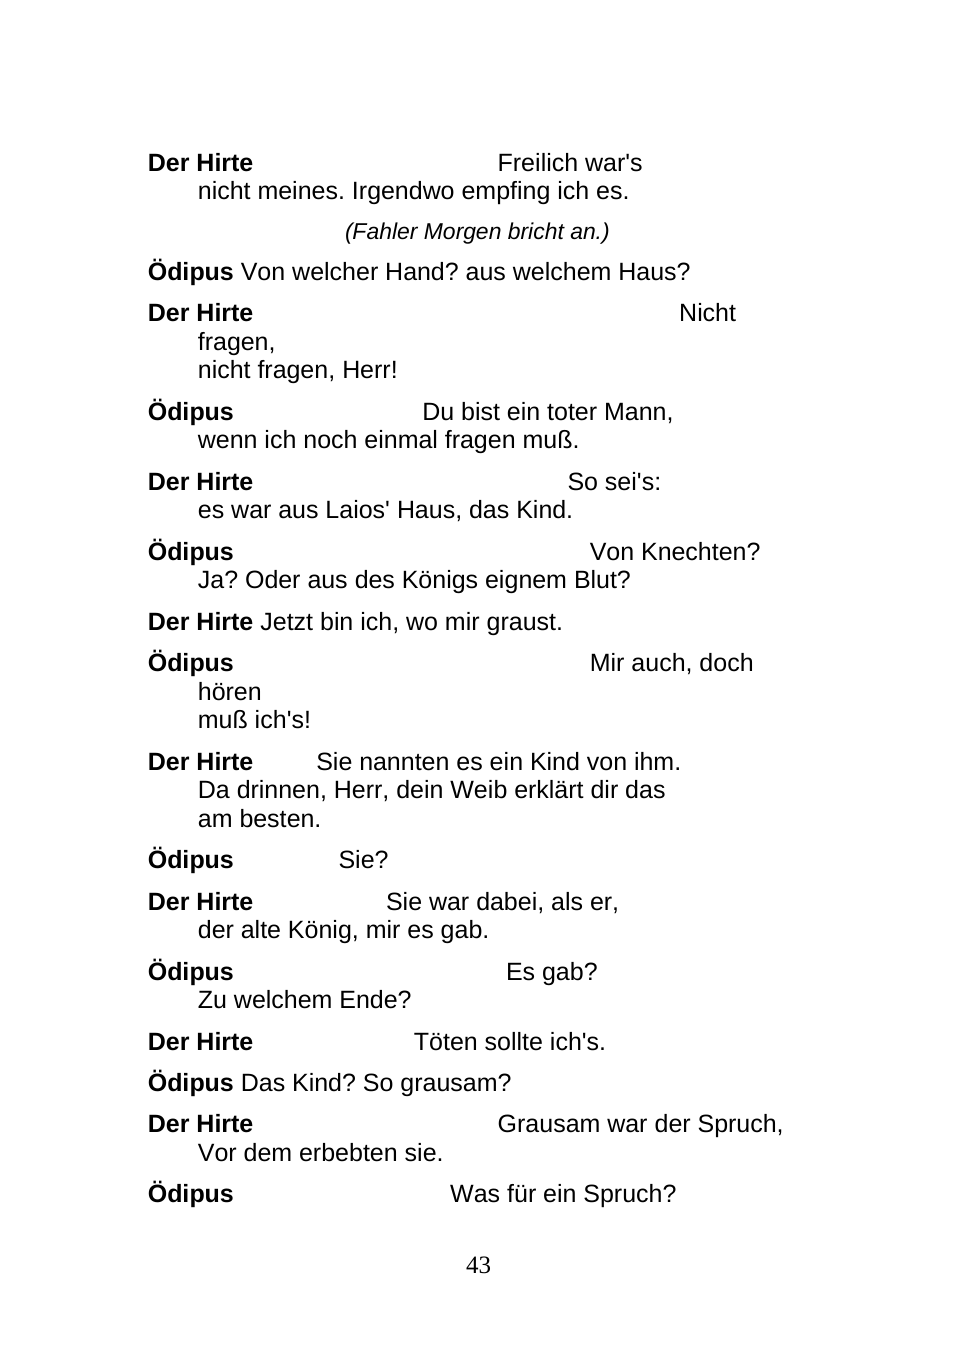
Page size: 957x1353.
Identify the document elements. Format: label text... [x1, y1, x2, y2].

text Ödipus Sie? [148, 845, 809, 874]
text Ödipus Mir auch, doch hören muß ich's! [148, 648, 809, 734]
text Der Hirte Sie nannten es ein Kind von ihm. Da drinnen, Herr, dein Weib erklärt dir das am besten. [148, 746, 809, 833]
text Der Hirte Jetzt bin ich, wo mir graust. [148, 606, 809, 635]
text (Fahler Morgen bricht an.) [148, 218, 809, 244]
text Ödipus Das Kind? So grausam? [148, 1068, 809, 1096]
text Der Hirte So sei's: es war aus Laios' Haus, das Kind. [148, 466, 809, 524]
text Der Hirte Grausam war der Spruch, Vor dem erbebten sie. [148, 1109, 809, 1166]
text Der Hirte Sie war dabei, als er, der alte König, mir es gab. [148, 886, 809, 944]
text Der Hirte Nicht fragen, nicht fragen, Herr! [148, 298, 809, 384]
text Ödipus Von welcher Hand? aus welchem Haus? [148, 256, 809, 285]
text Ödipus Du bist ein toter Mann, wenn ich noch einmal fragen muß. [148, 396, 809, 454]
text Ödipus Von Knechten? Ja? Oder aus des Königs eignem Blut? [148, 536, 809, 594]
text Ödipus Es gab? Zu welchem Ende? [148, 956, 809, 1014]
text Ödipus Was für ein Spruch? [148, 1179, 809, 1208]
text Der Hirte Freilich war's nicht meines. Irgendwo empfing ich es. [148, 148, 809, 205]
text Der Hirte Töten sollte ich's. [148, 1026, 809, 1055]
